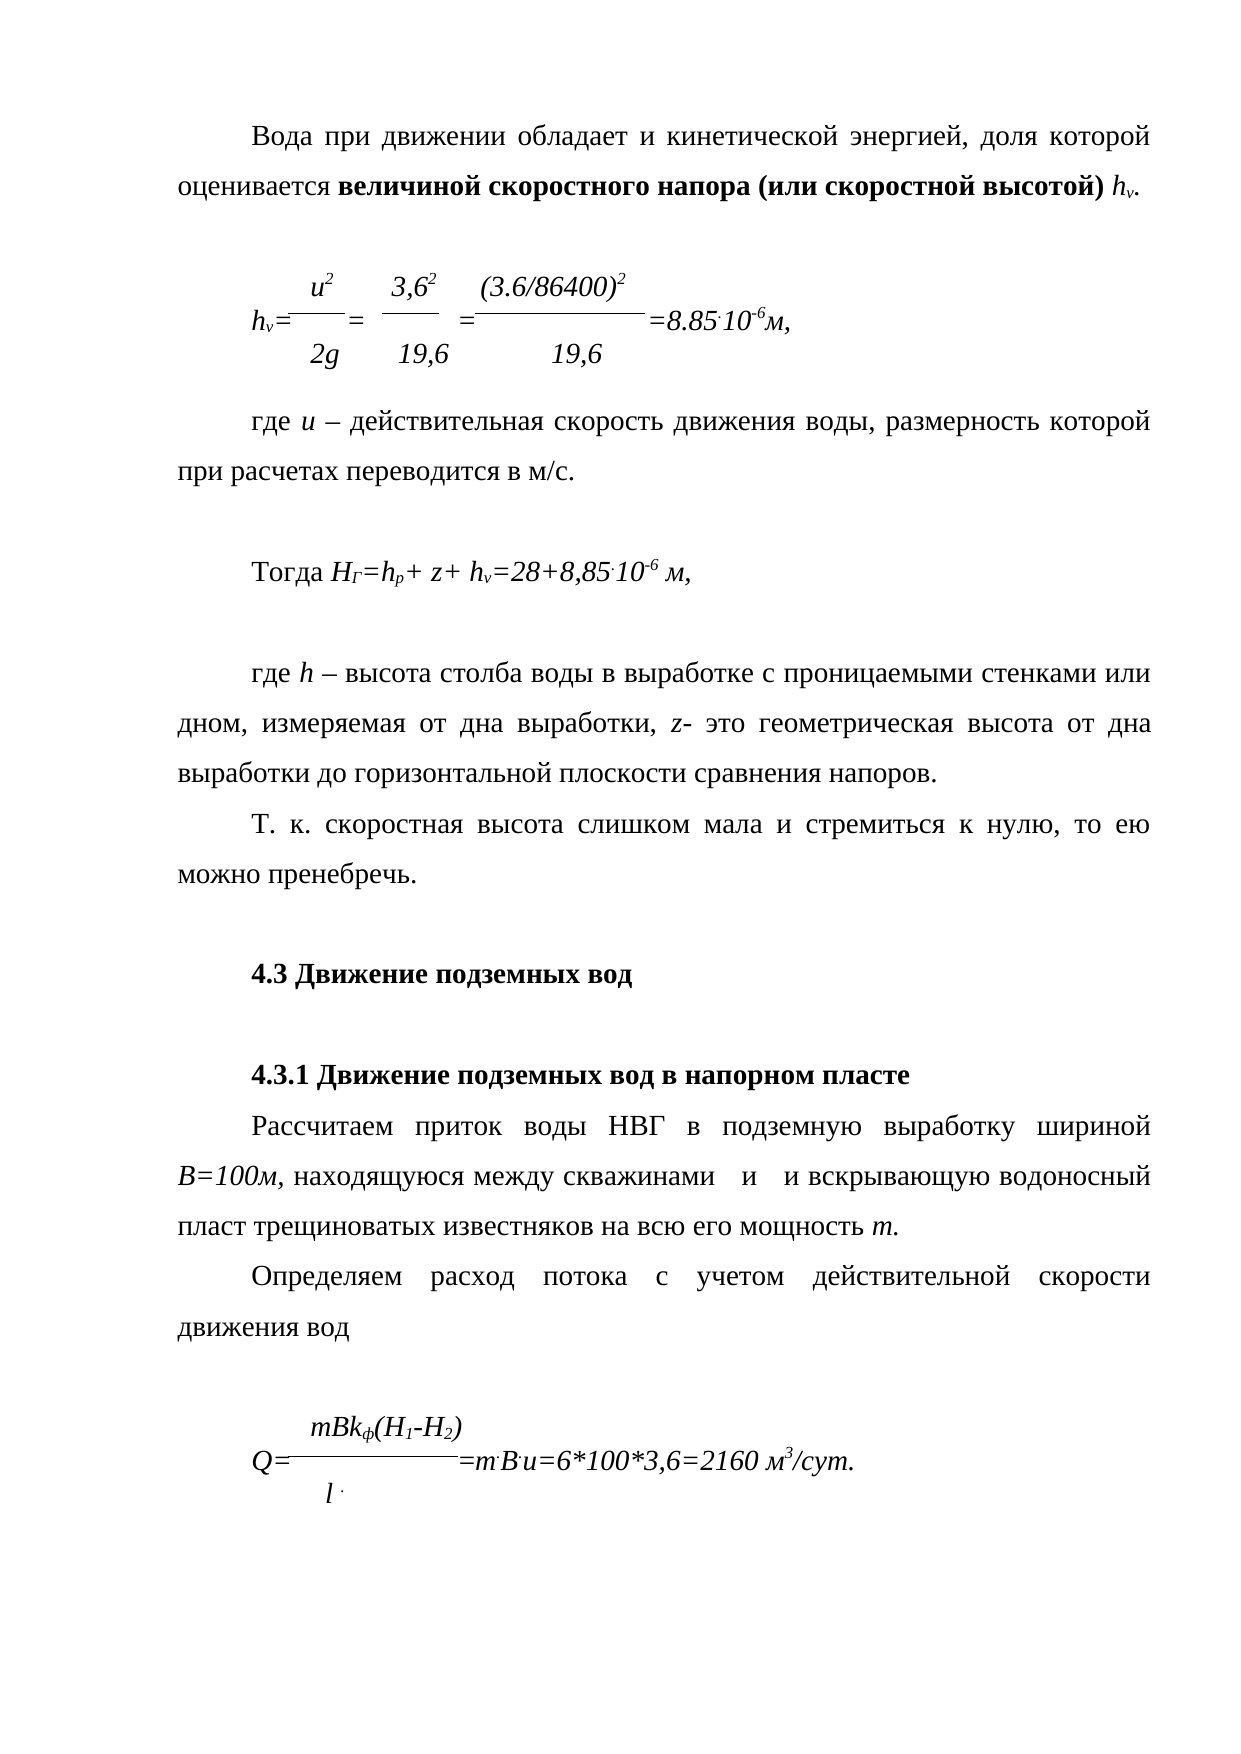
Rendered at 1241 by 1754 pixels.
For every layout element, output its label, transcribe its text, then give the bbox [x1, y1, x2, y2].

text Т. к. скоростная высота слишком мала и стремиться к нулю, то ею можно пренебречь. [177, 806, 1152, 889]
text где u – действительная скорость движения воды, размерность которой при расчетах переводится в м/с. [177, 403, 1152, 487]
text Q= =m.B.u=6*100*3,6=2160 м3/сут. [177, 1443, 1152, 1477]
text l . [177, 1477, 1152, 1510]
text 4.3.1 Движение подземных вод в напорном пласте [177, 1057, 1152, 1091]
text Тогда HГ=hp+ z+ hv=28+8,85.10-6 м, [177, 554, 1152, 588]
text hv= = = =8.85.10-6м, [177, 303, 1152, 336]
text u2 3,62 (3.6/86400)2 [177, 269, 1152, 303]
text Рассчитаем приток воды НВГ в подземную выработку шириной В=100м, находящуюся между скважинами и и вскрывающую водоносный пласт трещиноватых известняков на всю его мощность т. [177, 1108, 1152, 1242]
text Вода при движении обладает и кинетической энергией, доля которой оценивается величиной скоростного напора (или скоростной высотой) hv. [177, 118, 1152, 202]
text Определяем расход потока с учетом действительной скорости движения вод [177, 1258, 1152, 1342]
text 4.3 Движение подземных вод [177, 957, 1152, 990]
text где h – высота столба воды в выработке с проницаемыми стенками или дном, измеряемая от дна выработки, z- это геометрическая высота от дна выработки до горизонтальной плоскости сравнения напоров. [177, 655, 1152, 789]
text mBkф(H1-H2) [177, 1409, 1152, 1443]
text 2g 19,6 19,6 [177, 336, 1152, 370]
